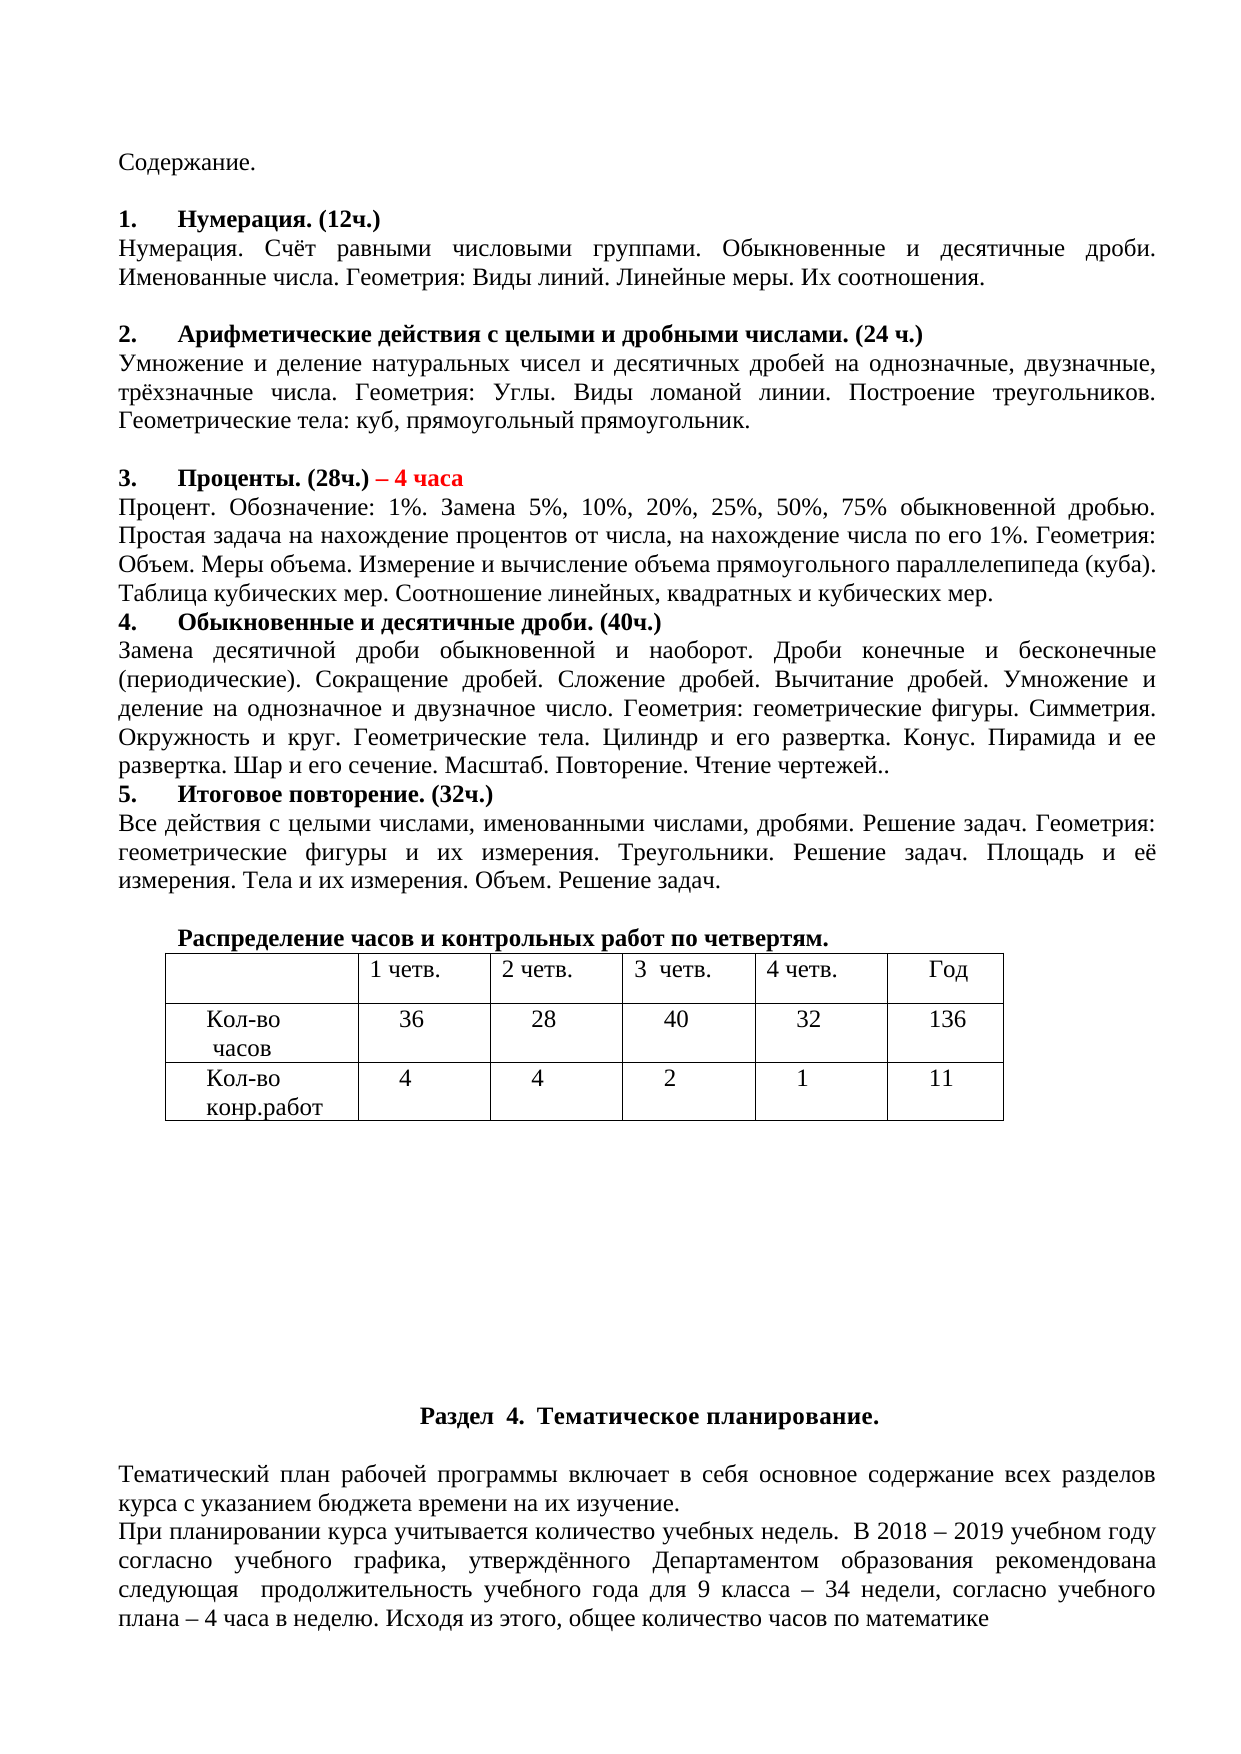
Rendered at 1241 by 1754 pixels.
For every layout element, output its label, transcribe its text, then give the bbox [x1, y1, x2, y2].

text Нумерация. Счёт равными числовыми группами. Обыкновенные и десятичные дроби. Именованные числа. Геометрия: Виды линий. Линейные меры. Их соотношения. [118, 233, 1157, 291]
text Раздел 4. Тематическое планирование. [118, 1397, 1181, 1430]
text Процент. Обозначение: 1%. Замена 5%, 10%, 20%, 25%, 50%, 75% обыкновенной дробью. Простая задача на нахождение процентов от числа, на нахождение числа по его 1%. Геометрия: Объем. Меры объема. Измерение и вычисление объема прямоугольного параллелепипеда (куба). Таблица кубических мер. Соотношение линейных, квадратных и кубических мер. [118, 492, 1157, 607]
table_cell 4 [359, 1063, 490, 1120]
table_cell 28 [491, 1004, 622, 1062]
list Нумерация. (12ч.) [118, 204, 1157, 233]
list Обыкновенные и десятичные дроби. (40ч.) [118, 607, 1157, 636]
list Итоговое повторение. (32ч.) [118, 779, 1157, 808]
table_cell 1 [756, 1063, 887, 1120]
table_cell 136 [888, 1004, 1003, 1062]
table_header 4 четв. [756, 954, 887, 1003]
list Арифметические действия с целыми и дробными числами. (24 ч.) [118, 319, 1157, 348]
table_cell Кол-во конр.работ [166, 1063, 358, 1120]
table_header Год [888, 954, 1003, 1003]
text При планировании курса учитывается количество учебных недель. В 2018 – 2019 учебном году согласно учебного графика, утверждённого Департаментом образования рекомендована следующая продолжительность учебного года для 9 класса – 34 недели, согласно учебного плана – 4 часа в неделю. Исходя из этого, общее количество часов по математике [118, 1516, 1157, 1631]
text Замена десятичной дроби обыкновенной и наоборот. Дроби конечные и бесконечные (периодические). Сокращение дробей. Сложение дробей. Вычитание дробей. Умножение и деление на однозначное и двузначное число. Геометрия: геометрические фигуры. Симметрия. Окружность и круг. Геометрические тела. Цилиндр и его развертка. Конус. Пирамида и ее развертка. Шар и его сечение. Масштаб. Повторение. Чтение чертежей.. [118, 636, 1157, 779]
text Содержание. [118, 147, 1157, 176]
table_cell Кол-во часов [166, 1004, 358, 1062]
table_cell 36 [359, 1004, 490, 1062]
table_cell 40 [623, 1004, 755, 1062]
list Проценты. (28ч.) – 4 часа [118, 463, 1157, 492]
table_cell 32 [756, 1004, 887, 1062]
text Тематический план рабочей программы включает в себя основное содержание всех разделов курса с указанием бюджета времени на их изучение. [118, 1459, 1157, 1516]
text Умножение и деление натуральных чисел и десятичных дробей на однозначные, двузначные, трёхзначные числа. Геометрия: Углы. Виды ломаной линии. Построение треугольников. Геометрические тела: куб, прямоугольный прямоугольник. [118, 348, 1157, 434]
table_cell 11 [888, 1063, 1003, 1120]
table_cell 2 [623, 1063, 755, 1120]
text Все действия с целыми числами, именованными числами, дробями. Решение задач. Геометрия: геометрические фигуры и их измерения. Треугольники. Решение задач. Площадь и её измерения. Тела и их измерения. Объем. Решение задач. [118, 808, 1157, 894]
table_header 3 четв. [623, 954, 755, 1003]
table_header 2 четв. [491, 954, 622, 1003]
table_cell 4 [491, 1063, 622, 1120]
table_header 1 четв. [359, 954, 490, 1003]
table_header [166, 954, 358, 1003]
text Распределение часов и контрольных работ по четвертям. [177, 923, 1157, 952]
